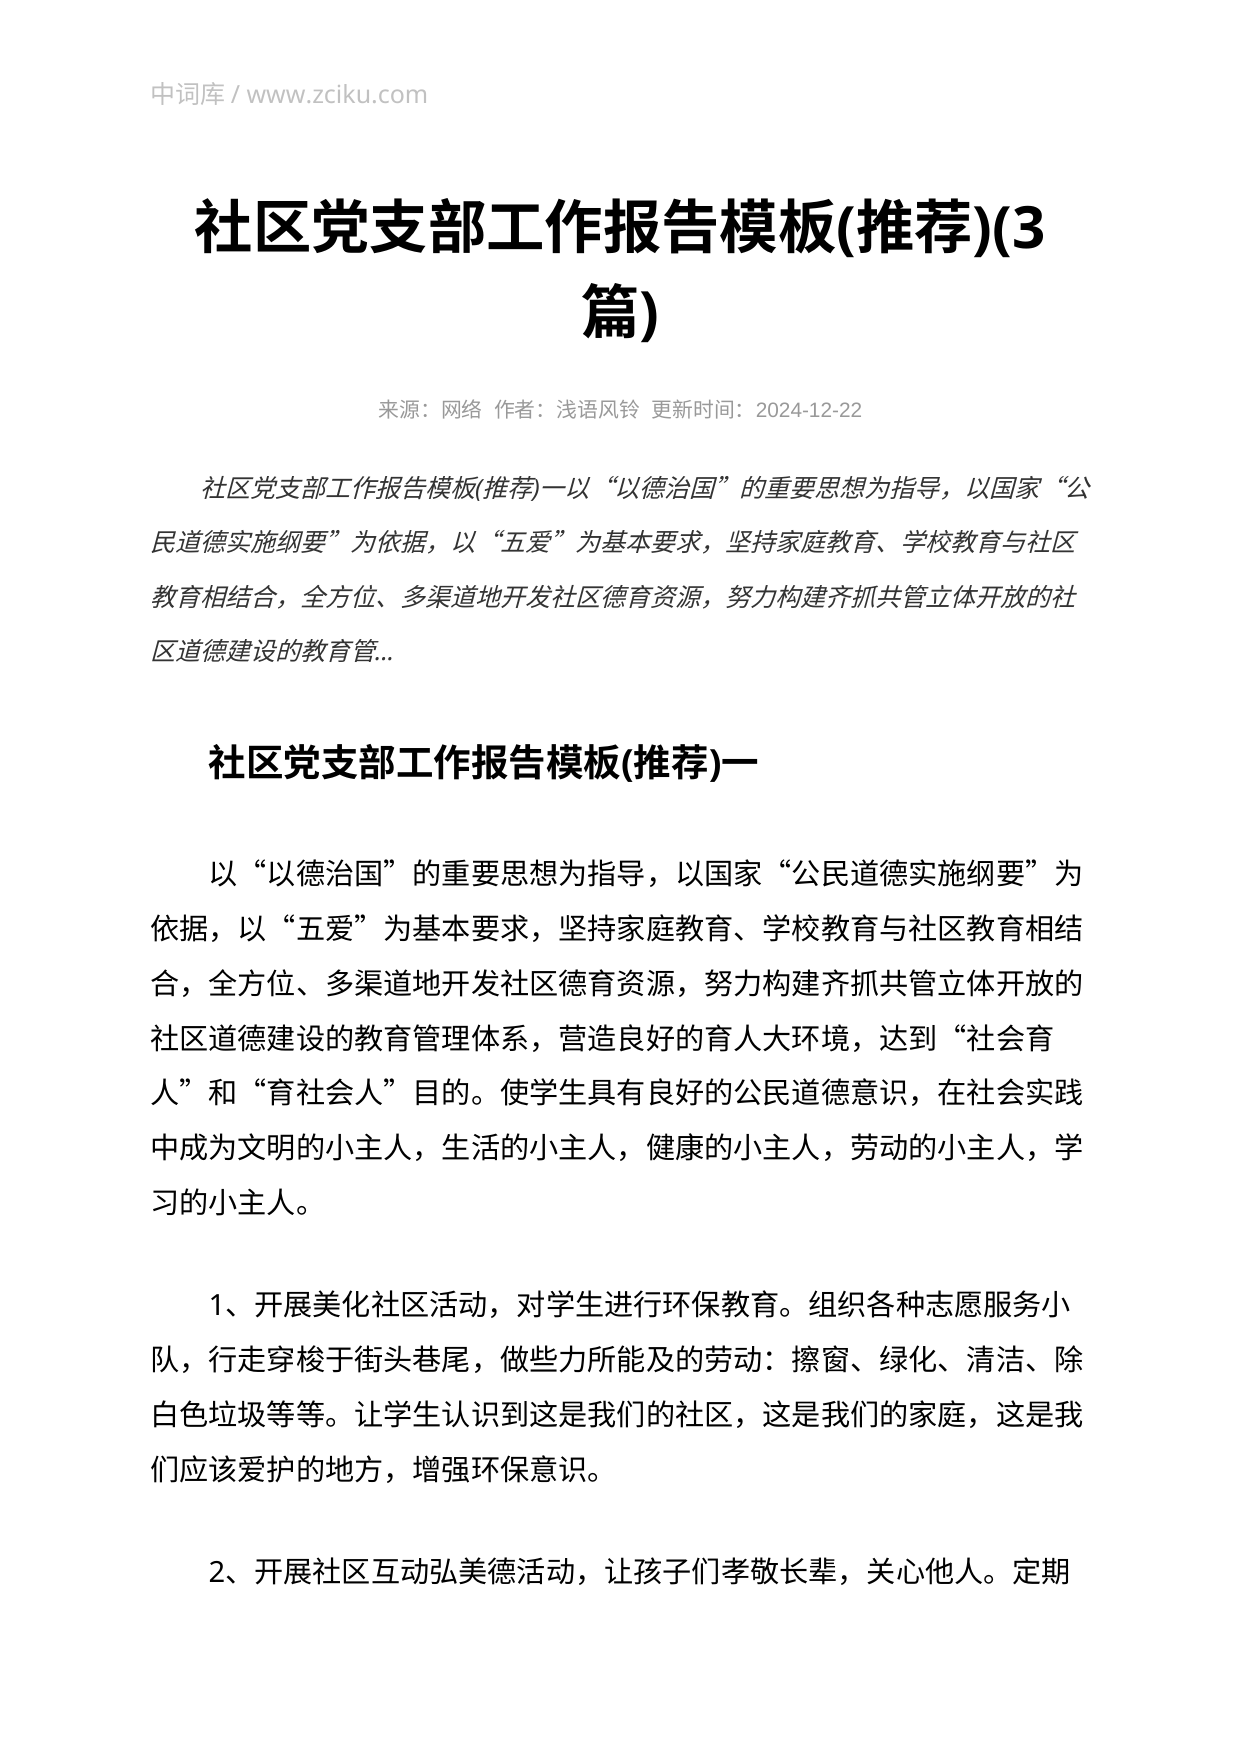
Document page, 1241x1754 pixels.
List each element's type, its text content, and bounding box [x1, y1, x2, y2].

subtitle 社区党支部工作报告模板(推荐)(3篇) [150, 181, 1090, 351]
text 社区党支部工作报告模板(推荐)一 [150, 733, 1090, 787]
text 来源：网络 作者：浅语风铃 更新时间：2024-12-22 [150, 398, 1090, 422]
text 社区党支部工作报告模板(推荐)一以“以德治国”的重要思想为指导，以国家“公民道德实施纲要”为依据，以“五爱”为基本要求，坚持家庭教育、学校教育与社区教育相结合，全方位、多渠道地开发社区德育资源，努力构建齐抓共管立体开放的社区道德建设的教育管... [150, 468, 1090, 668]
text 1、开展美化社区活动，对学生进行环保教育。组织各种志愿服务小队，行走穿梭于街头巷尾，做些力所能及的劳动：擦窗、绿化、清洁、除白色垃圾等等。让学生认识到这是我们的社区，这是我们的家庭，这是我们应该爱护的地方，增强环保意识。 [150, 1282, 1090, 1489]
text 以“以德治国”的重要思想为指导，以国家“公民道德实施纲要”为依据，以“五爱”为基本要求，坚持家庭教育、学校教育与社区教育相结合，全方位、多渠道地开发社区德育资源，努力构建齐抓共管立体开放的社区道德建设的教育管理体系，营造良好的育人大环境，达到“社会育人”和“育社会人”目的。使学生具有良好的公民道德意识，在社会实践中成为文明的小主人，生活的小主人，健康的小主人，劳动的小主人，学习的小主人。 [150, 851, 1090, 1222]
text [150, 1548, 1090, 1591]
